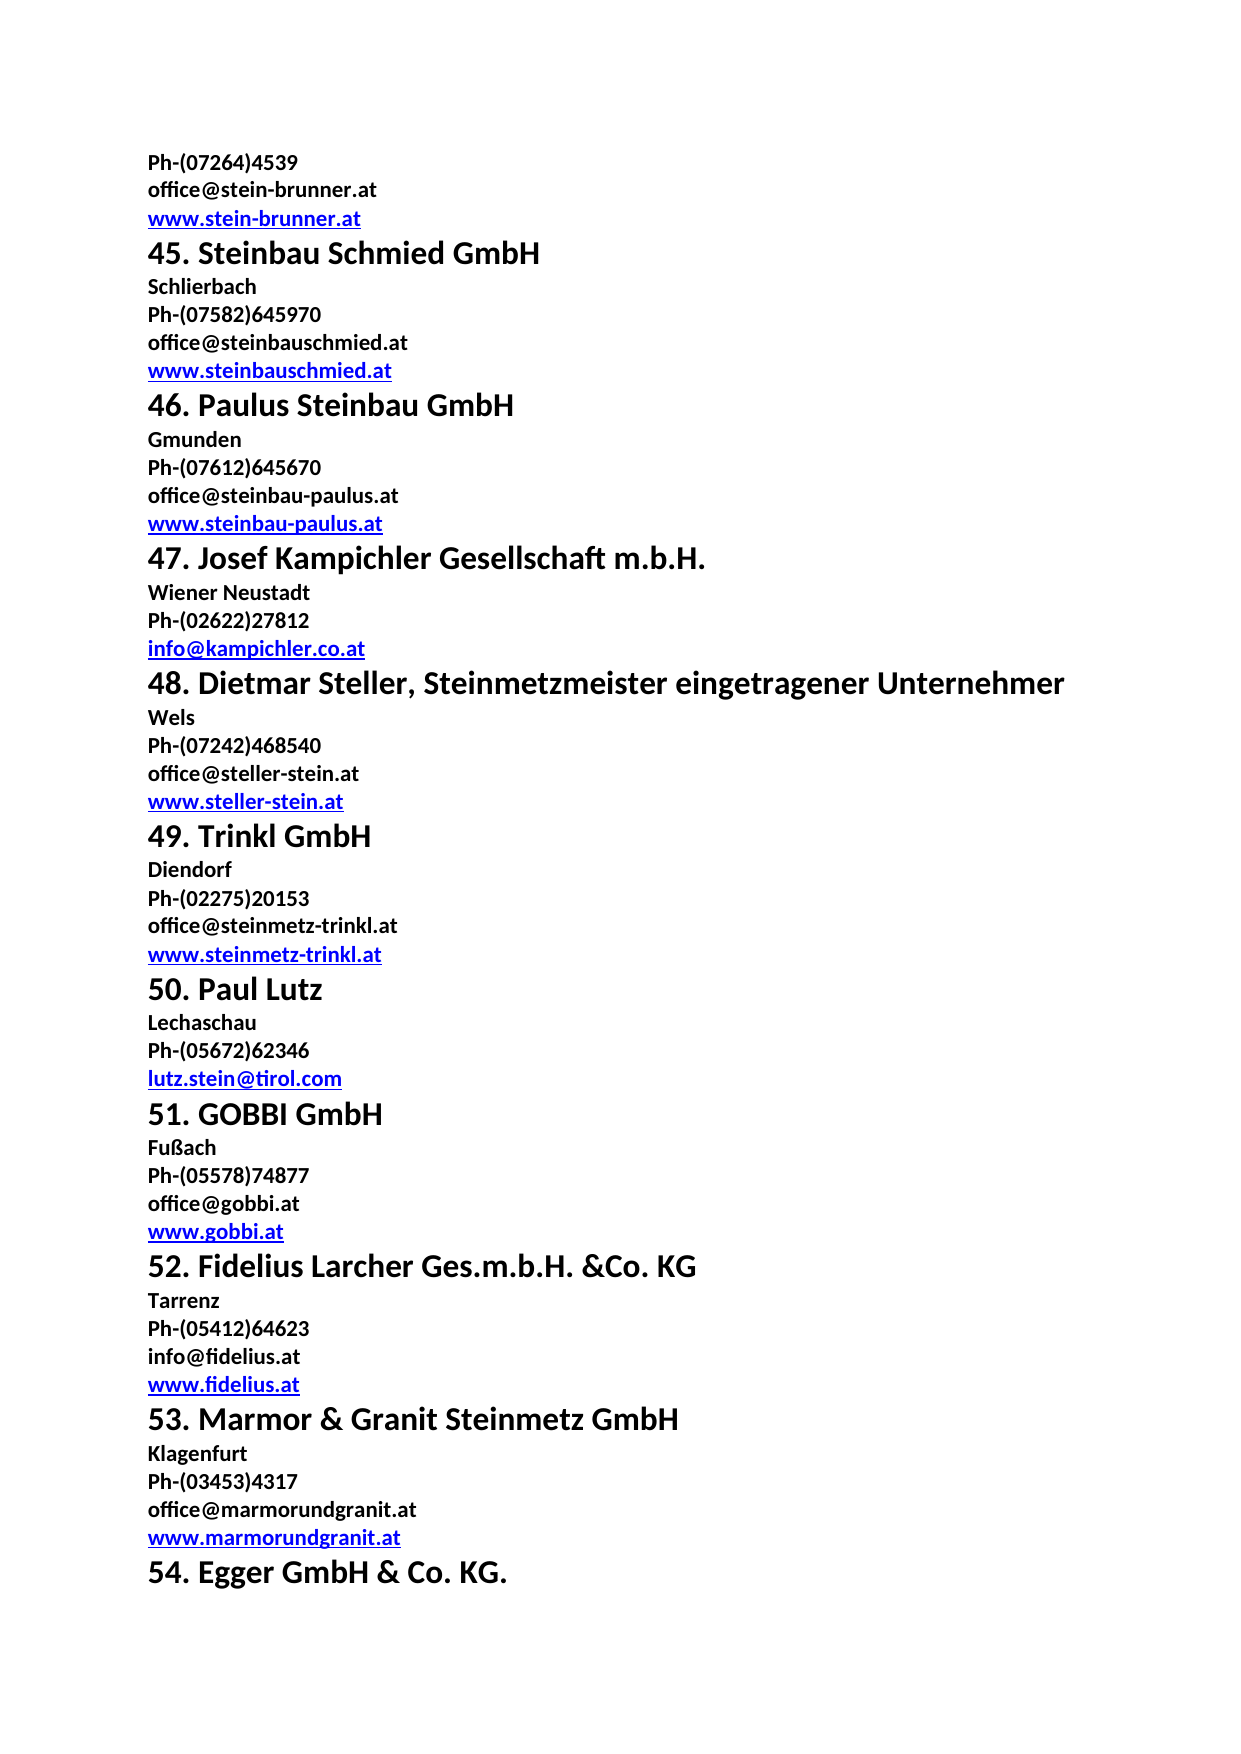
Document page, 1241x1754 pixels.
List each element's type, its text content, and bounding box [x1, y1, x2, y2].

text Ph-(02275)20153 [148, 884, 1093, 912]
text 47. Josef Kampichler Gesellschaft m.b.H. [148, 537, 1093, 578]
text Gmunden [148, 425, 1093, 453]
text 53. Marmor & Granit Steinmetz GmbH [148, 1398, 1093, 1439]
text www.steinbauschmied.at [148, 356, 1093, 384]
text Ph-(07612)645670 [148, 453, 1093, 481]
text 50. Paul Lutz [148, 968, 1093, 1008]
text Fußach [148, 1133, 1093, 1161]
text office@steinbauschmied.at [148, 328, 1093, 356]
text 46. Paulus Steinbau GmbH [148, 384, 1093, 425]
text 45. Steinbau Schmied GmbH [148, 232, 1093, 272]
text Klagenfurt [148, 1439, 1093, 1467]
text 48. Dietmar Steller, Steinmetzmeister eingetragener Unternehmer [148, 662, 1093, 703]
text 52. Fidelius Larcher Ges.m.b.H. &Co. KG [148, 1245, 1093, 1286]
text Ph-(02622)27812 [148, 606, 1093, 634]
text www.steinbau-paulus.at [148, 509, 1093, 537]
text Tarrenz [148, 1286, 1093, 1314]
text 49. Trinkl GmbH [148, 815, 1093, 856]
text Diendorf [148, 856, 1093, 884]
text www.gobbi.at [148, 1217, 1093, 1245]
text www.fidelius.at [148, 1370, 1093, 1398]
text Lechaschau [148, 1008, 1093, 1036]
text www.steinmetz-trinkl.at [148, 940, 1093, 968]
text Schlierbach [148, 272, 1093, 300]
text Ph-(03453)4317 [148, 1467, 1093, 1495]
text www.marmorundgranit.at [148, 1523, 1093, 1551]
text office@steinmetz-trinkl.at [148, 912, 1093, 940]
text www.stein-brunner.at [148, 204, 1093, 232]
text Ph-(07582)645970 [148, 300, 1093, 328]
text office@marmorundgranit.at [148, 1495, 1093, 1523]
text 51. GOBBI GmbH [148, 1092, 1093, 1133]
text office@steller-stein.at [148, 759, 1093, 787]
text lutz.stein@tirol.com [148, 1064, 1093, 1092]
text Ph-(07264)4539 [148, 148, 1093, 176]
text Ph-(05578)74877 [148, 1161, 1093, 1189]
text info@fidelius.at [148, 1342, 1093, 1370]
text Ph-(05412)64623 [148, 1314, 1093, 1342]
text office@gobbi.at [148, 1189, 1093, 1217]
text office@stein-brunner.at [148, 176, 1093, 204]
text Wiener Neustadt [148, 578, 1093, 606]
text Ph-(05672)62346 [148, 1036, 1093, 1064]
text Wels [148, 703, 1093, 731]
text 54. Egger GmbH & Co. KG. [148, 1551, 1093, 1592]
text office@steinbau-paulus.at [148, 481, 1093, 509]
text www.steller-stein.at [148, 787, 1093, 815]
text Ph-(07242)468540 [148, 731, 1093, 759]
text info@kampichler.co.at [148, 634, 1093, 662]
